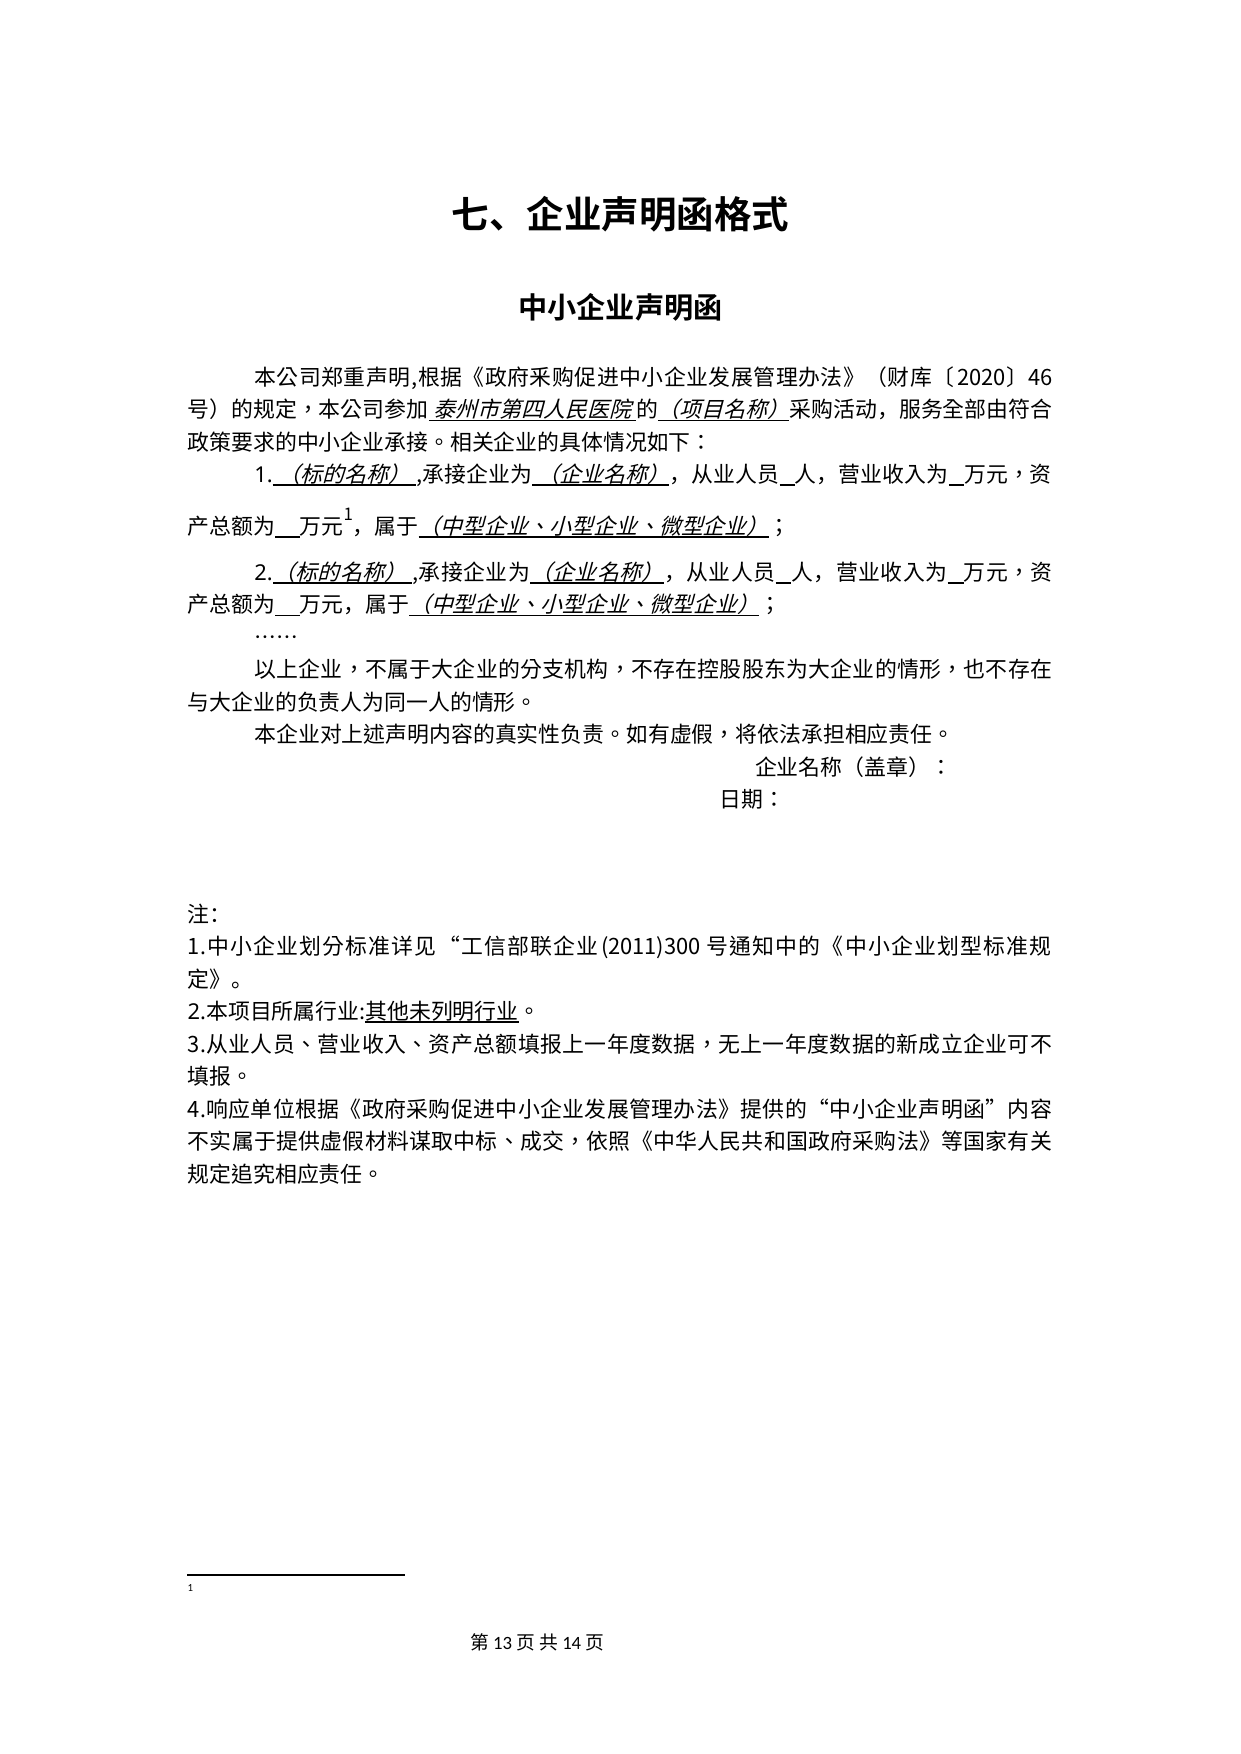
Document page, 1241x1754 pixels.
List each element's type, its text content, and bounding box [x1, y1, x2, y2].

text 本公司郑重声明,根据《政府釆购促进中小企业发展管理办法》（财库〔2020〕46号）的规定，本公司参加 泰州市第四人民医院 的（项目名称）采购活动，服务全部由符合政策要求的中小企业承接。相关企业的具体情况如下： [187, 359, 1053, 457]
text 本企业对上述声明内容的真实性负责。如有虚假，将依法承担相应责任。 [187, 717, 1053, 749]
text 1.中小企业划分标准详见“工信部联企业(2011)300号通知中的《中小企业划型标准规定》。 [187, 929, 1053, 994]
list 4.响应单位根据《政府采购促进中小企业发展管理办法》提供的“中小企业声明函”内容不实属于提供虚假材料谋取中标、成交，依照《中华人民共和国政府采购法》等国家有关规定追究相应责任。 [187, 1091, 1053, 1189]
list 2.本项目所属行业:其他未列明行业。 [187, 994, 1053, 1026]
text 企业名称（盖章）： [569, 749, 1053, 782]
text 中小企业声明函 [187, 273, 1053, 338]
subtitle 七、企业声明函格式 [187, 179, 1053, 244]
text 日期： [187, 782, 1053, 814]
text 注： [187, 896, 1053, 929]
text 以上企业，不属于大企业的分支机构，不存在控股股东为大企业的情形，也不存在与大企业的负责人为同一人的情形。 [187, 652, 1053, 717]
list 3.从业人员、营业收入、资产总额填报上一年度数据，无上一年度数据的新成立企业可不填报。 [187, 1026, 1053, 1091]
text …… [254, 619, 1053, 652]
text 1. （标的名称） ,承接企业为 （企业名称），从业人员 人，营业收入为 万元，资产总额为 万元，属于（中型企业、小型企业、微型企业）； [187, 457, 1053, 554]
text 2.（标的名称） ,承接企业为（企业名称），从业人员 人，营业收入为 万元，资产总额为 万元，属于（中型企业、小型企业、微型企业）； [187, 554, 1053, 619]
